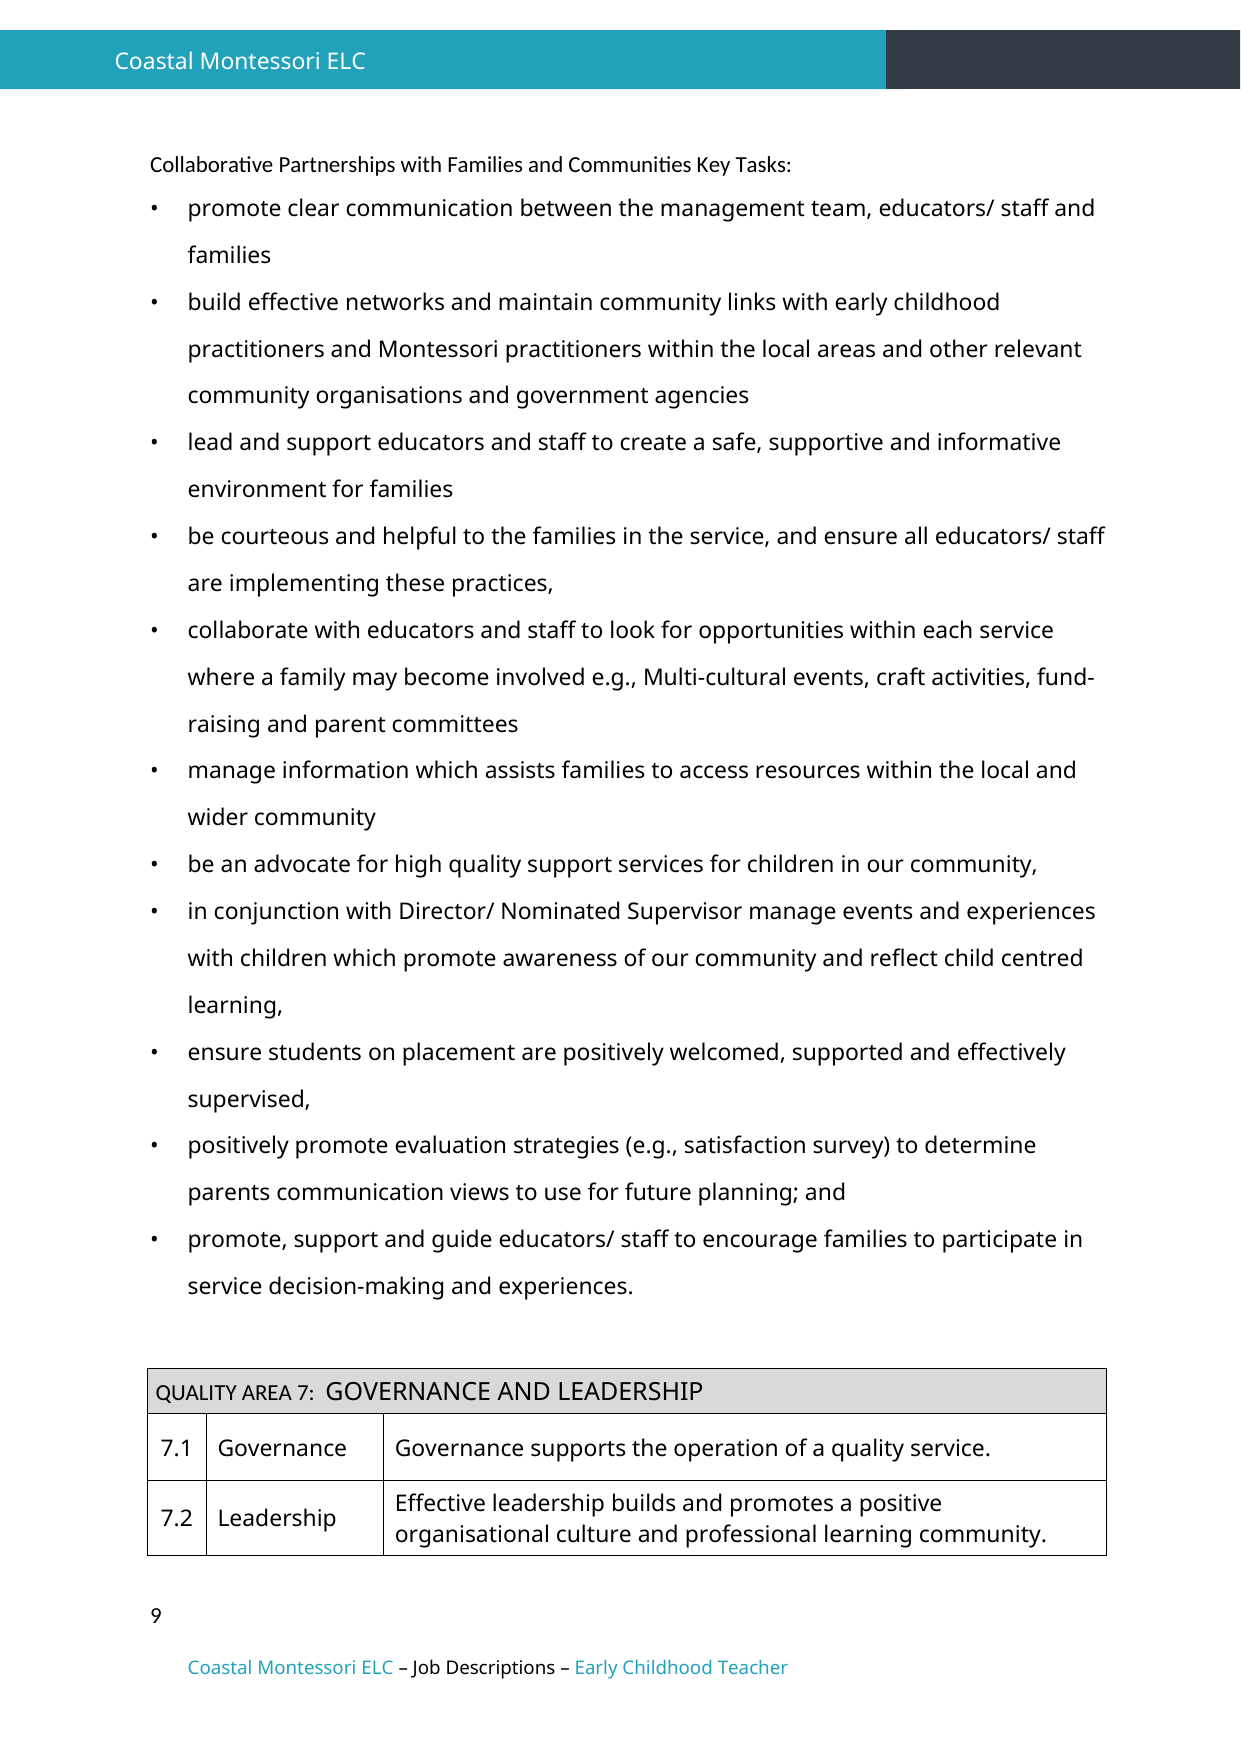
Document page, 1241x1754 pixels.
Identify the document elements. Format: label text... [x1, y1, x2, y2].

table_cell Governance [207, 1414, 383, 1480]
list collaborate with educators and staff to look for opportunities within each service where a family may become involved e.g., Multi-cultural events, craft activities, fund-raising and parent committees [150, 614, 1122, 739]
list manage information which assists families to access resources within the local and wider community [150, 754, 1122, 833]
list be an advocate for high quality support services for children in our community, [150, 848, 1122, 879]
table_cell 7.1 [148, 1414, 206, 1480]
text Collaborative Partnerships with Families and Communities Key Tasks: [150, 150, 1122, 178]
table_cell Effective leadership builds and promotes a positive organisational culture and professional learning community. [384, 1481, 1106, 1554]
list positively promote evaluation strategies (e.g., satisfaction survey) to determine parents communication views to use for future planning; and [150, 1129, 1122, 1208]
table_cell Governance supports the operation of a quality service. [384, 1414, 1106, 1480]
table_header QUALITY AREA 7: GOVERNANCE AND LEADERSHIP [148, 1369, 1106, 1413]
list promote, support and guide educators/ staff to encourage families to participate in service decision-making and experiences. [150, 1223, 1122, 1301]
list in conjunction with Director/ Nominated Supervisor manage events and experiences with children which promote awareness of our community and reflect child centred learning, [150, 895, 1122, 1020]
list promote clear communication between the management team, educators/ staff and families [150, 192, 1122, 270]
table_cell 7.2 [148, 1481, 206, 1554]
list ensure students on placement are positively welcomed, supported and effectively supervised, [150, 1036, 1122, 1114]
list be courteous and helpful to the families in the service, and ensure all educators/ staff are implementing these practices, [150, 520, 1122, 598]
list lead and support educators and staff to create a safe, supportive and informative environment for families [150, 426, 1122, 504]
list build effective networks and maintain community links with early childhood practitioners and Montessori practitioners within the local areas and other relevant community organisations and government agencies [150, 286, 1122, 411]
table_cell Leadership [207, 1481, 383, 1554]
